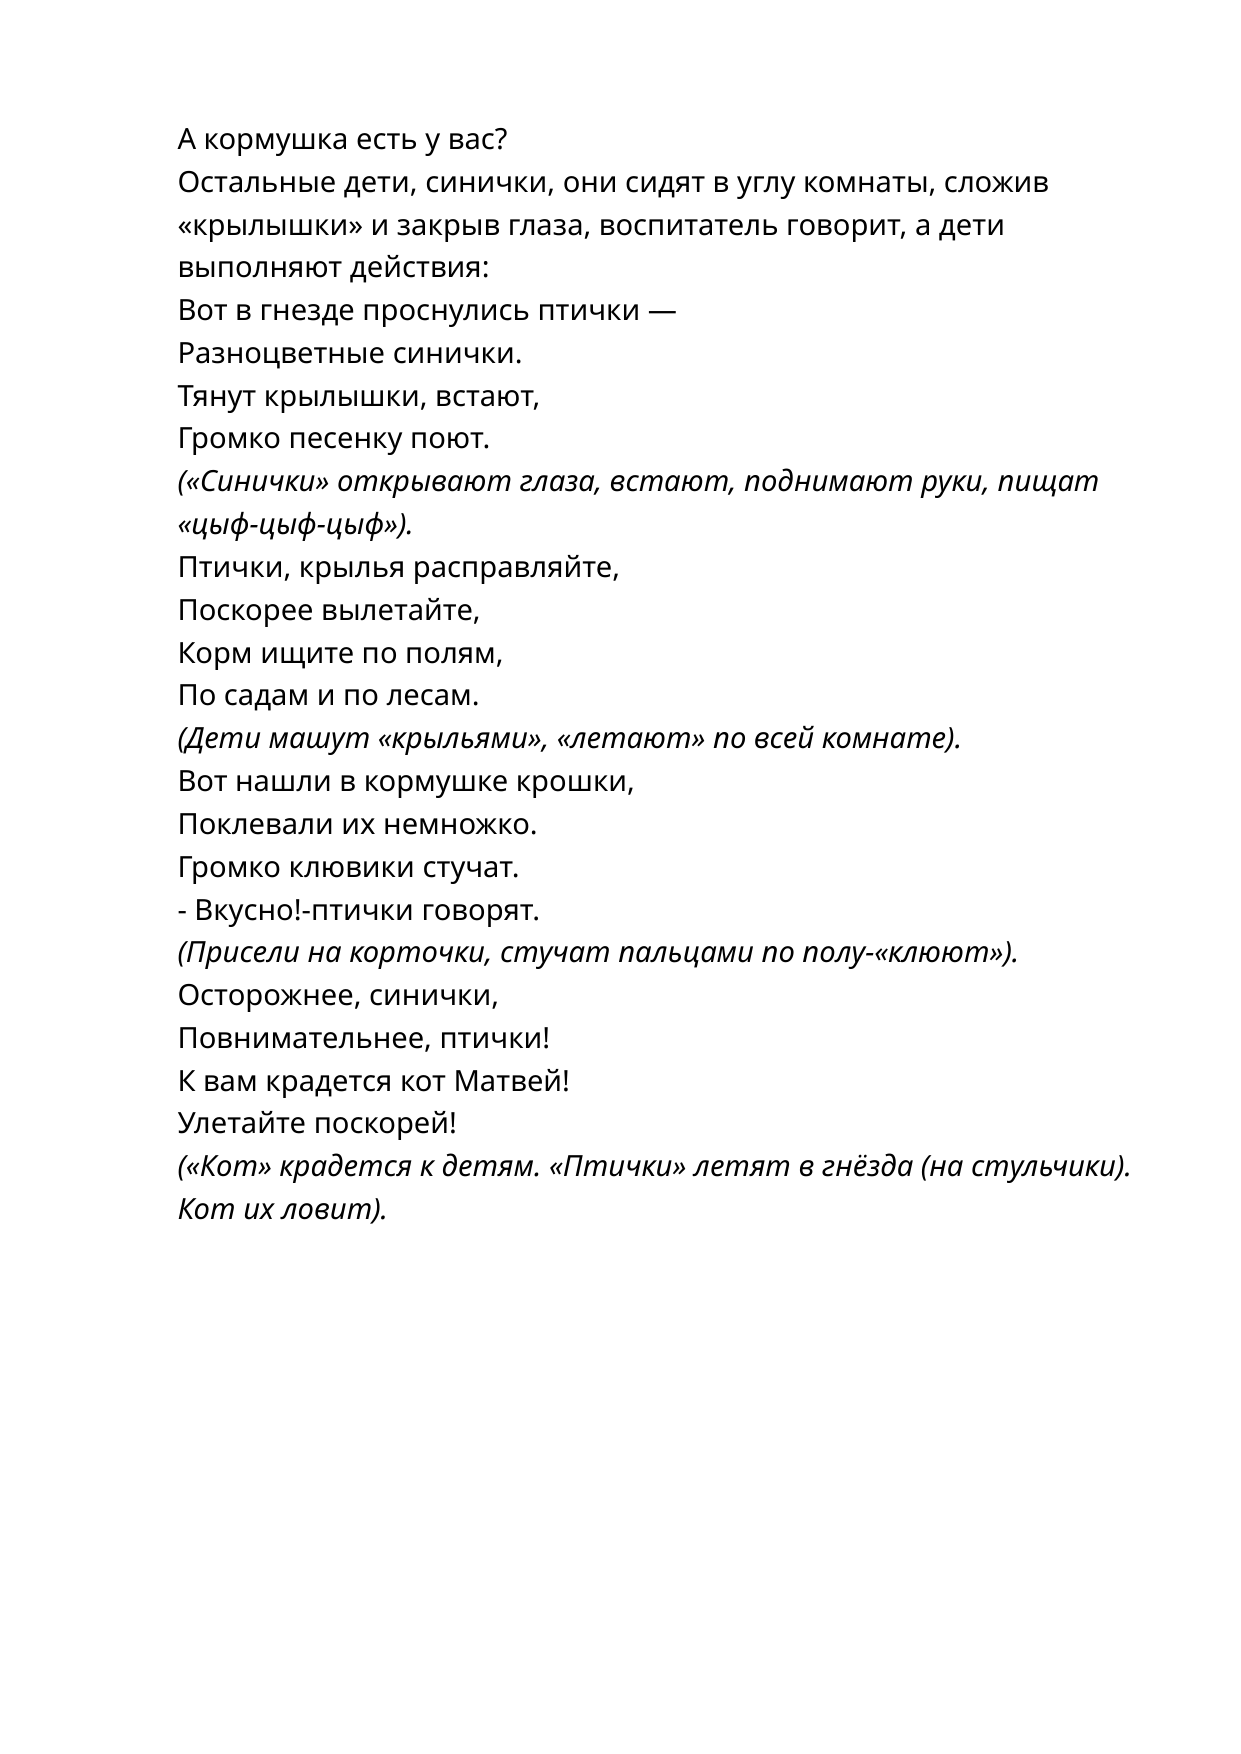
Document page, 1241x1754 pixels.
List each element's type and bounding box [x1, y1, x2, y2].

text [177, 118, 1152, 1228]
